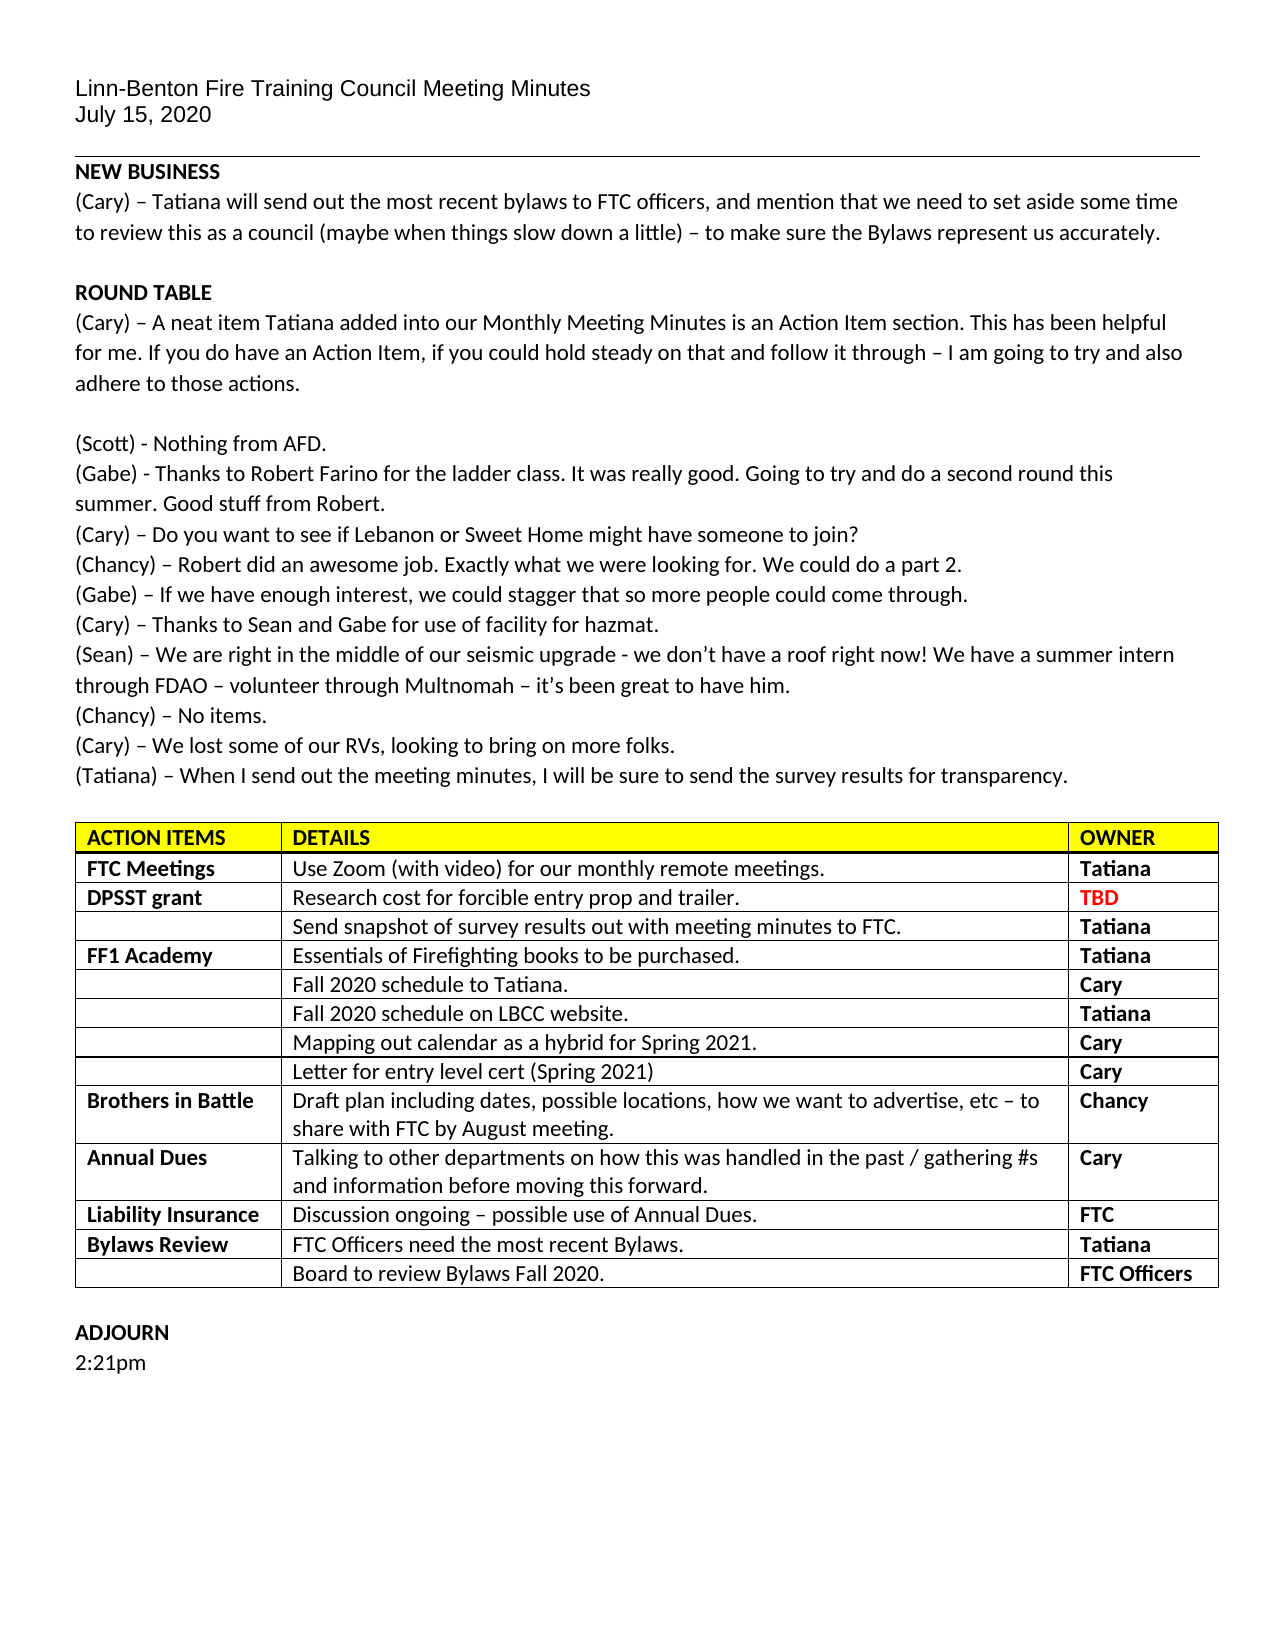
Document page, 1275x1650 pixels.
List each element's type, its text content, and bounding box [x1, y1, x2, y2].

table_cell [76, 970, 281, 998]
text (Sean) – We are right in the middle of our seismic upgrade - we don’t have a roof right now! We have a summer intern through FDAO – volunteer through Multnomah – it’s been great to have him. [75, 641, 1200, 699]
table_cell FTC Officers [1069, 1259, 1218, 1287]
table_cell Draft plan including dates, possible locations, how we want to advertise, etc – to share with FTC by August meeting. [282, 1086, 1068, 1142]
table_cell Chancy [1069, 1086, 1218, 1142]
table_cell Cary [1069, 1028, 1218, 1056]
table_header OWNER [1069, 823, 1218, 851]
table_cell Talking to other departments on how this was handled in the past / gathering #s and information before moving this forward. [282, 1144, 1068, 1199]
table_cell Tatiana [1069, 912, 1218, 940]
table_cell TBD [1069, 883, 1218, 911]
text (Cary) – Do you want to see if Lebanon or Sweet Home might have someone to join? [75, 520, 1200, 548]
table_cell Annual Dues [76, 1144, 281, 1199]
table_cell Fall 2020 schedule to Tatiana. [282, 970, 1068, 998]
text NEW BUSINESS [75, 157, 1200, 185]
text (Scott) - Nothing from AFD. [75, 429, 1200, 457]
table_cell Use Zoom (with video) for our monthly remote meetings. [282, 854, 1068, 882]
table_cell [76, 999, 281, 1027]
table_cell DPSST grant [76, 883, 281, 911]
table_cell Tatiana [1069, 854, 1218, 882]
text (Chancy) – No items. [75, 701, 1200, 729]
text (Cary) – Thanks to Sean and Gabe for use of facility for hazmat. [75, 610, 1200, 638]
text (Gabe) - Thanks to Robert Farino for the ladder class. It was really good. Going to try and do a second round this summer. Good stuff from Robert. [75, 459, 1200, 517]
table_cell Cary [1069, 970, 1218, 998]
table_cell [76, 1028, 281, 1056]
table_cell FTC Officers need the most recent Bylaws. [282, 1230, 1068, 1258]
table_cell [76, 1259, 281, 1287]
table_cell Tatiana [1069, 1230, 1218, 1258]
table_cell Fall 2020 schedule on LBCC website. [282, 999, 1068, 1027]
table_cell Cary [1069, 1058, 1218, 1085]
text (Gabe) – If we have enough interest, we could stagger that so more people could come through. [75, 580, 1200, 608]
table_cell Bylaws Review [76, 1230, 281, 1258]
table_cell Tatiana [1069, 941, 1218, 969]
table_cell Letter for entry level cert (Spring 2021) [282, 1058, 1068, 1085]
text ADJOURN [75, 1318, 1200, 1346]
text (Cary) – We lost some of our RVs, looking to bring on more folks. [75, 731, 1200, 759]
table_cell Cary [1069, 1144, 1218, 1199]
table_cell Discussion ongoing – possible use of Annual Dues. [282, 1201, 1068, 1229]
text ROUND TABLE [75, 278, 1200, 306]
table_cell Brothers in Battle [76, 1086, 281, 1142]
table_cell Send snapshot of survey results out with meeting minutes to FTC. [282, 912, 1068, 940]
text (Cary) – A neat item Tatiana added into our Monthly Meeting Minutes is an Action Item section. This has been helpful for me. If you do have an Action Item, if you could hold steady on that and follow it through – I am going to try and also adhere to those actions. [75, 308, 1200, 397]
table_header DETAILS [282, 823, 1068, 851]
table_cell Research cost for forcible entry prop and trailer. [282, 883, 1068, 911]
table_cell Essentials of Firefighting books to be purchased. [282, 941, 1068, 969]
text 2:21pm [75, 1348, 1200, 1376]
table_cell FTC Meetings [76, 854, 281, 882]
text (Chancy) – Robert did an awesome job. Exactly what we were looking for. We could do a part 2. [75, 550, 1200, 578]
table_cell [76, 1058, 281, 1085]
table_cell [76, 912, 281, 940]
text (Cary) – Tatiana will send out the most recent bylaws to FTC officers, and mention that we need to set aside some time to review this as a council (maybe when things slow down a little) – to make sure the Bylaws represent us accurately. [75, 187, 1200, 246]
table_cell FTC [1069, 1201, 1218, 1229]
table_cell Mapping out calendar as a hybrid for Spring 2021. [282, 1028, 1068, 1056]
table_cell Liability Insurance [76, 1201, 281, 1229]
text (Tatiana) – When I send out the meeting minutes, I will be sure to send the survey results for transparency. [75, 761, 1200, 789]
table_cell FF1 Academy [76, 941, 281, 969]
table_cell Tatiana [1069, 999, 1218, 1027]
table_cell Board to review Bylaws Fall 2020. [282, 1259, 1068, 1287]
table_header ACTION ITEMS [76, 823, 281, 851]
